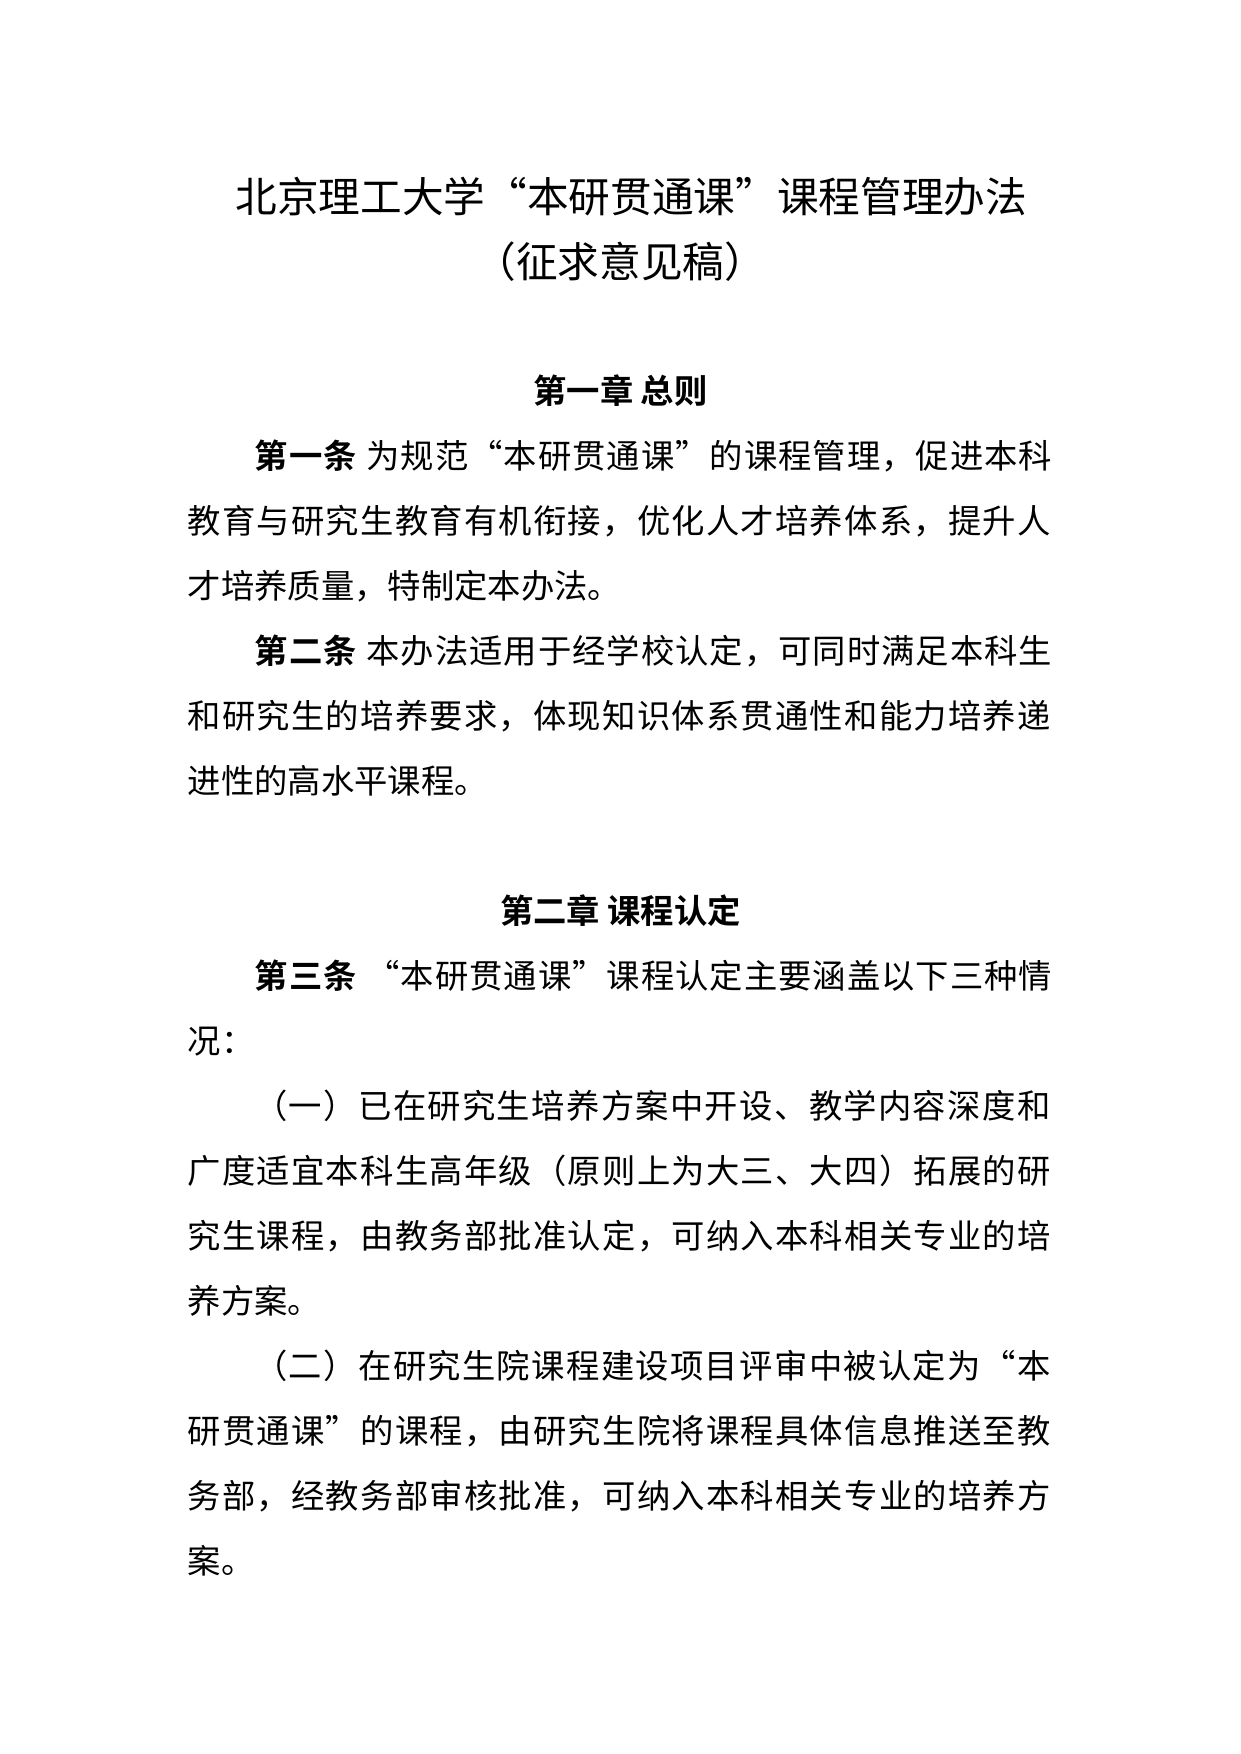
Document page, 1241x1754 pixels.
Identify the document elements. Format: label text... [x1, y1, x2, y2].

text 第一章 总则 [187, 357, 1053, 422]
text （一）已在研究生培养方案中开设、教学内容深度和广度适宜本科生高年级（原则上为大三、大四）拓展的研究生课程，由教务部批准认定，可纳入本科相关专业的培养方案。 [187, 1072, 1053, 1332]
text 第三条 “本研贯通课”课程认定主要涵盖以下三种情况： [187, 942, 1053, 1072]
text 第二章 课程认定 [187, 877, 1053, 942]
text （二）在研究生院课程建设项目评审中被认定为“本研贯通课”的课程，由研究生院将课程具体信息推送至教务部，经教务部审核批准，可纳入本科相关专业的培养方案。 [187, 1332, 1053, 1592]
text 第一条 为规范“本研贯通课”的课程管理，促进本科教育与研究生教育有机衔接，优化人才培养体系，提升人才培养质量，特制定本办法。 [187, 422, 1053, 617]
text 北京理工大学“本研贯通课”课程管理办法 [187, 162, 1053, 227]
text （征求意见稿） [187, 227, 1053, 292]
text 第二条 本办法适用于经学校认定，可同时满足本科生和研究生的培养要求，体现知识体系贯通性和能力培养递进性的高水平课程。 [187, 617, 1053, 812]
